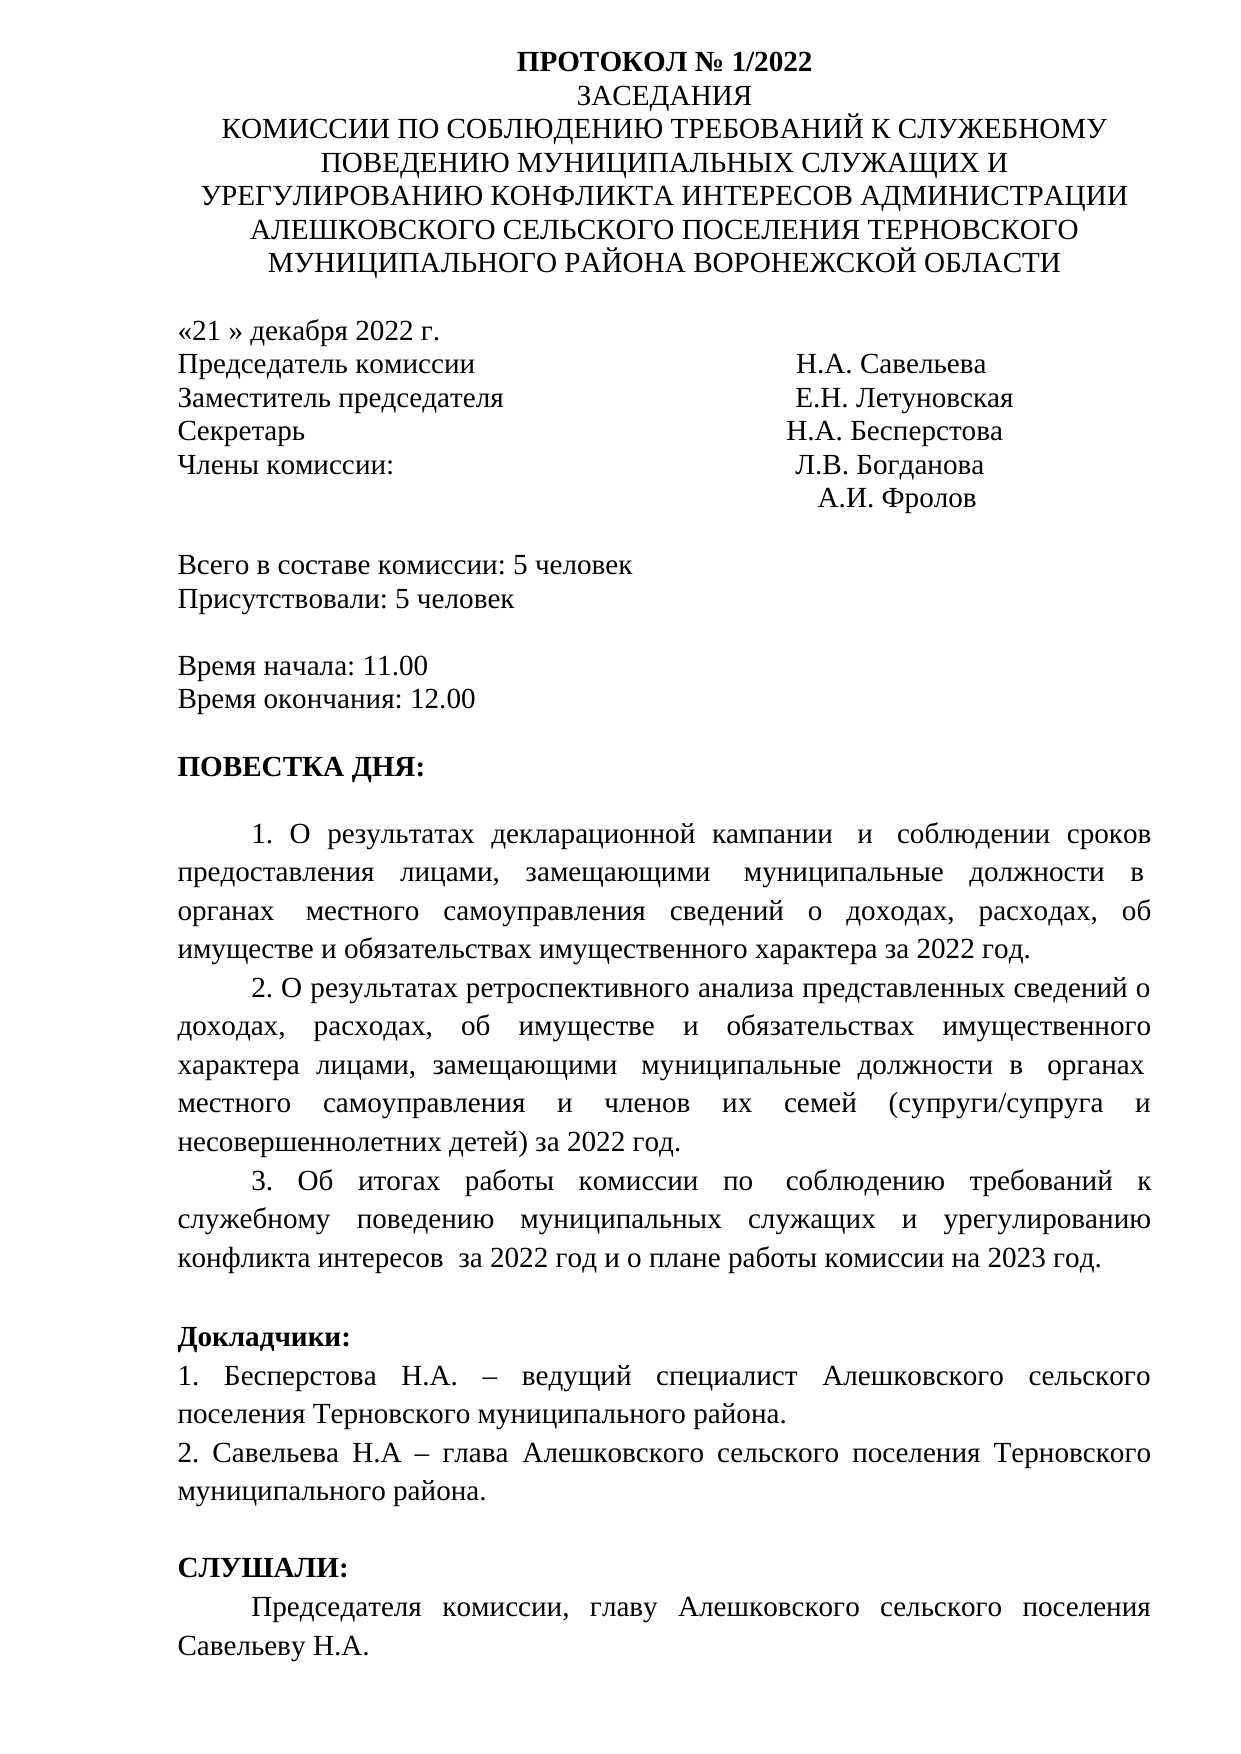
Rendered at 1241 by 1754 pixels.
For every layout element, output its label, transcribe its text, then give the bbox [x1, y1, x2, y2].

text Присутствовали: 5 человек [177, 581, 1152, 614]
text Всего в составе комиссии: 5 человек [177, 547, 1152, 581]
text 2. Савельева Н.А – глава Алешковского сельского поселения Терновского муниципального района. [177, 1435, 1152, 1507]
text Председателя комиссии, главу Алешковского сельского поселения Савельеву Н.А. [177, 1589, 1152, 1661]
text «21 » декабря 2022 г. [177, 313, 1152, 346]
text СЛУШАЛИ: [177, 1551, 1152, 1584]
text 3. Об итогах работы комиссии по соблюдению требований к служебному поведению муниципальных служащих и урегулированию конфликта интересов за 2022 год и о плане работы комиссии на 2023 год. [177, 1163, 1152, 1273]
text ПОВЕСТКА ДНЯ: [177, 749, 1152, 782]
text Председатель комиссии Н.А. Савельева [177, 346, 1152, 380]
text Члены комиссии: Л.В. Богданова [177, 447, 1152, 480]
text Секретарь Н.А. Бесперстова [177, 413, 1152, 447]
text А.И. Фролов [177, 480, 1152, 514]
text Время окончания: 12.00 [177, 682, 1152, 715]
text ПРОТОКОЛ № 1/2022 [177, 44, 1152, 78]
text 2. О результатах ретроспективного анализа представленных сведений о доходах, расходах, об имуществе и обязательствах имущественного характера лицами, замещающими муниципальные должности в органах местного самоуправления и членов их семей (супруги/супруга и несовершеннолетних детей) за 2022 год. [177, 970, 1152, 1158]
text 1. Бесперстова Н.А. – ведущий специалист Алешковского сельского поселения Терновского муниципального района. [177, 1358, 1152, 1430]
text 1. О результатах декларационной кампании и соблюдении сроков предоставления лицами, замещающими муниципальные должности в органах местного самоуправления сведений о доходах, расходах, об имуществе и обязательствах имущественного характера за 2022 год. [177, 816, 1152, 965]
text КОМИССИИ ПО СОБЛЮДЕНИЮ ТРЕБОВАНИЙ К СЛУЖЕБНОМУ ПОВЕДЕНИЮ МУНИЦИПАЛЬНЫХ СЛУЖАЩИХ И УРЕГУЛИРОВАНИЮ КОНФЛИКТА ИНТЕРЕСОВ АДМИНИСТРАЦИИ АЛЕШКОВСКОГО СЕЛЬСКОГО ПОСЕЛЕНИЯ ТЕРНОВСКОГО МУНИЦИПАЛЬНОГО РАЙОНА ВОРОНЕЖСКОЙ ОБЛАСТИ [177, 111, 1152, 279]
text Время начала: 11.00 [177, 648, 1152, 682]
text ЗАСЕДАНИЯ [177, 78, 1152, 111]
text Докладчики: [177, 1319, 1152, 1353]
text Заместитель председателя Е.Н. Летуновская [177, 380, 1152, 413]
